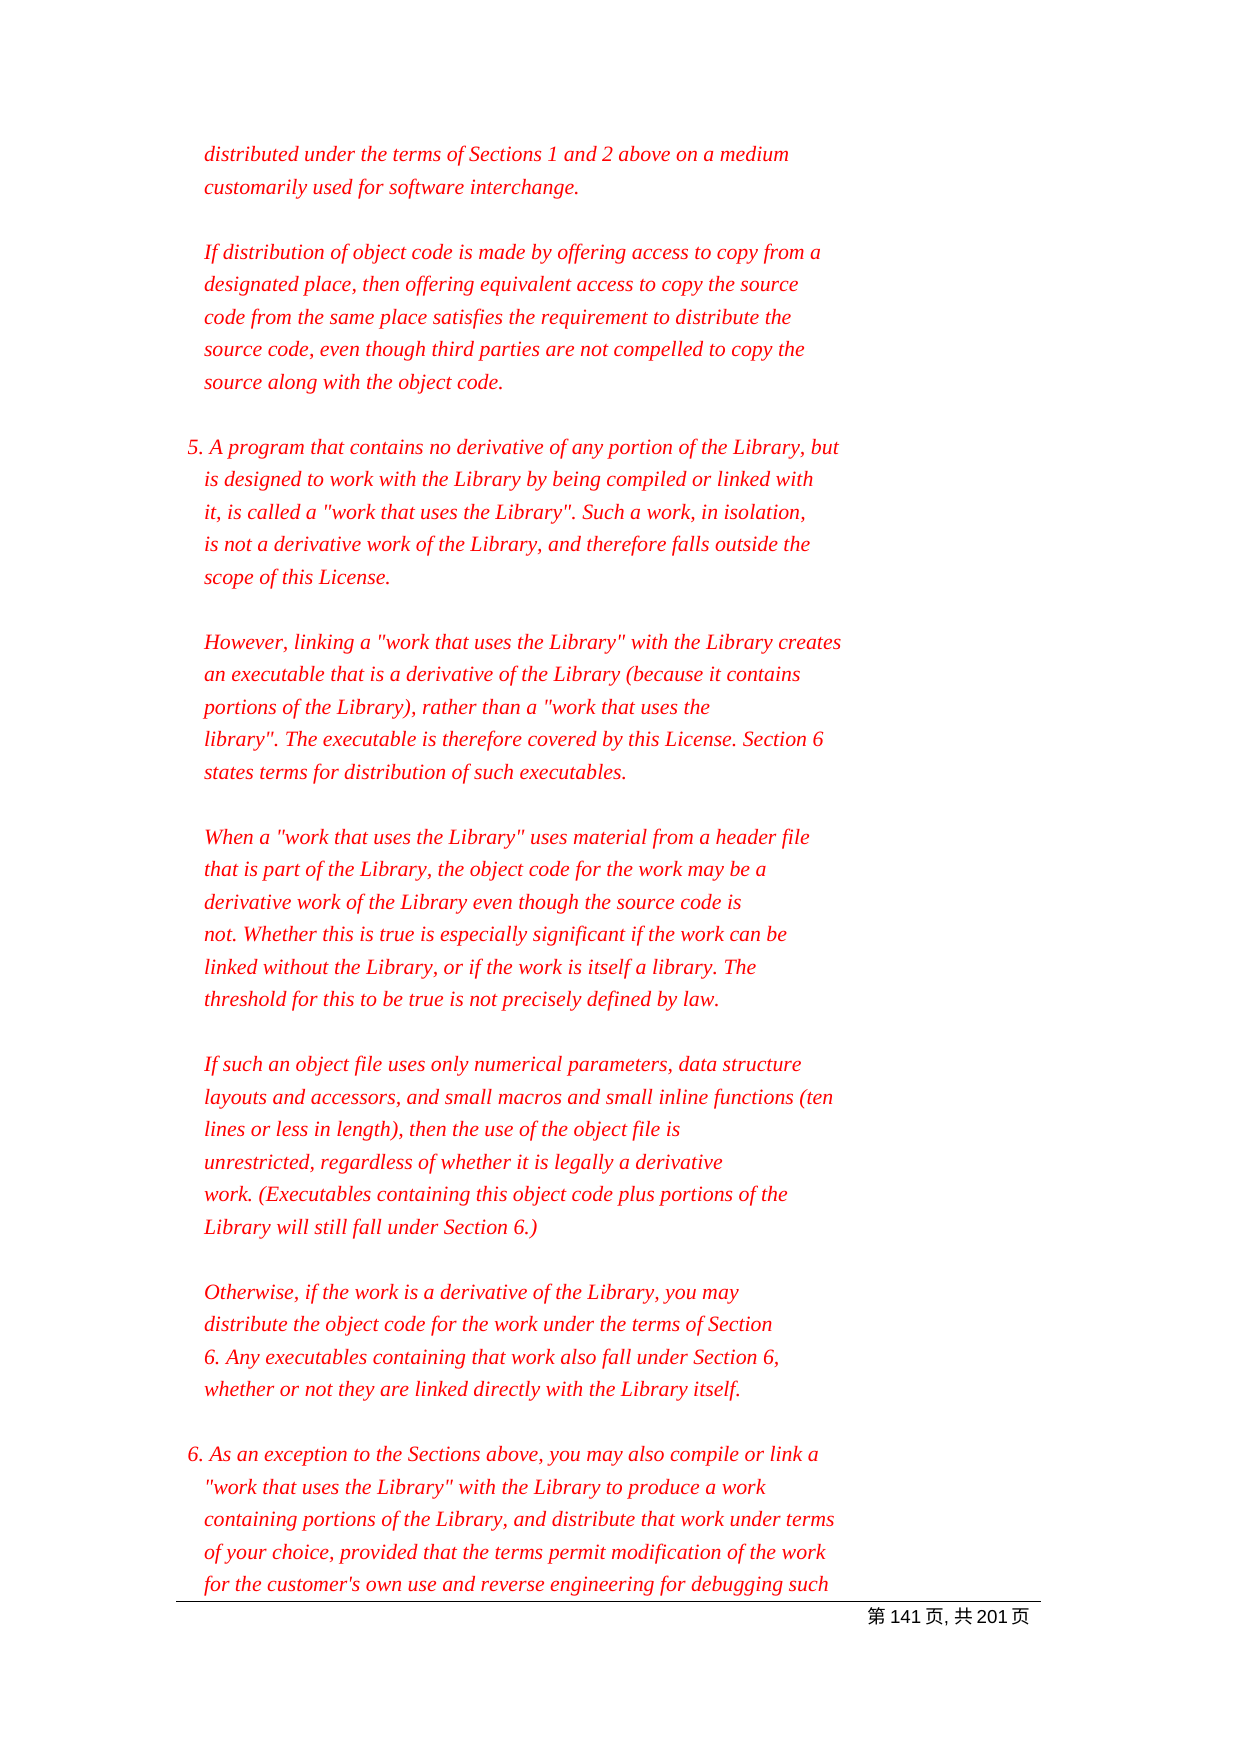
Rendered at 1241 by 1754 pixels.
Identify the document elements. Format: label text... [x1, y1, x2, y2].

text distribute the object code for the work under the terms of Section [187, 1307, 1053, 1340]
text Library will still fall under Section 6.) [187, 1210, 1053, 1242]
text is not a derivative work of the Library, and therefore falls outside the [187, 527, 1053, 560]
text scope of this License. [187, 560, 1053, 592]
text library". The executable is therefore covered by this License. Section 6 [187, 722, 1053, 755]
text "work that uses the Library" with the Library to produce a work [187, 1470, 1053, 1502]
text 6. As an exception to the Sections above, you may also compile or link a [187, 1437, 1053, 1470]
text portions of the Library), rather than a "work that uses the [187, 690, 1053, 722]
text 6. Any executables containing that work also fall under Section 6, [187, 1340, 1053, 1372]
text If distribution of object code is made by offering access to copy from a [187, 235, 1053, 267]
text derivative work of the Library even though the source code is [187, 885, 1053, 917]
text is designed to work with the Library by being compiled or linked with [187, 462, 1053, 495]
text If such an object file uses only numerical parameters, data structure [187, 1047, 1053, 1080]
text unrestricted, regardless of whether it is legally a derivative [187, 1145, 1053, 1177]
text customarily used for software interchange. [187, 170, 1053, 202]
text threshold for this to be true is not precisely defined by law. [187, 982, 1053, 1015]
text that is part of the Library, the object code for the work may be a [187, 852, 1053, 885]
text source along with the object code. [187, 365, 1053, 397]
text it, is called a "work that uses the Library". Such a work, in isolation, [187, 495, 1053, 527]
text an executable that is a derivative of the Library (because it contains [187, 657, 1053, 690]
text whether or not they are linked directly with the Library itself. [187, 1372, 1053, 1405]
text Otherwise, if the work is a derivative of the Library, you may [187, 1275, 1053, 1307]
text 5. A program that contains no derivative of any portion of the Library, but [187, 430, 1053, 462]
text source code, even though third parties are not compelled to copy the [187, 332, 1053, 365]
text layouts and accessors, and small macros and small inline functions (ten [187, 1080, 1053, 1112]
text lines or less in length), then the use of the object file is [187, 1112, 1053, 1145]
text work. (Executables containing this object code plus portions of the [187, 1177, 1053, 1210]
text containing portions of the Library, and distribute that work under terms [187, 1502, 1053, 1535]
text However, linking a "work that uses the Library" with the Library creates [187, 625, 1053, 657]
text states terms for distribution of such executables. [187, 755, 1053, 787]
text linked without the Library, or if the work is itself a library. The [187, 950, 1053, 982]
text distributed under the terms of Sections 1 and 2 above on a medium [187, 137, 1053, 170]
text code from the same place satisfies the requirement to distribute the [187, 300, 1053, 332]
text When a "work that uses the Library" uses material from a header file [187, 820, 1053, 852]
text for the customer's own use and reverse engineering for debugging such [187, 1567, 1053, 1600]
text designated place, then offering equivalent access to copy the source [187, 267, 1053, 300]
text of your choice, provided that the terms permit modification of the work [187, 1535, 1053, 1567]
text not. Whether this is true is especially significant if the work can be [187, 917, 1053, 950]
